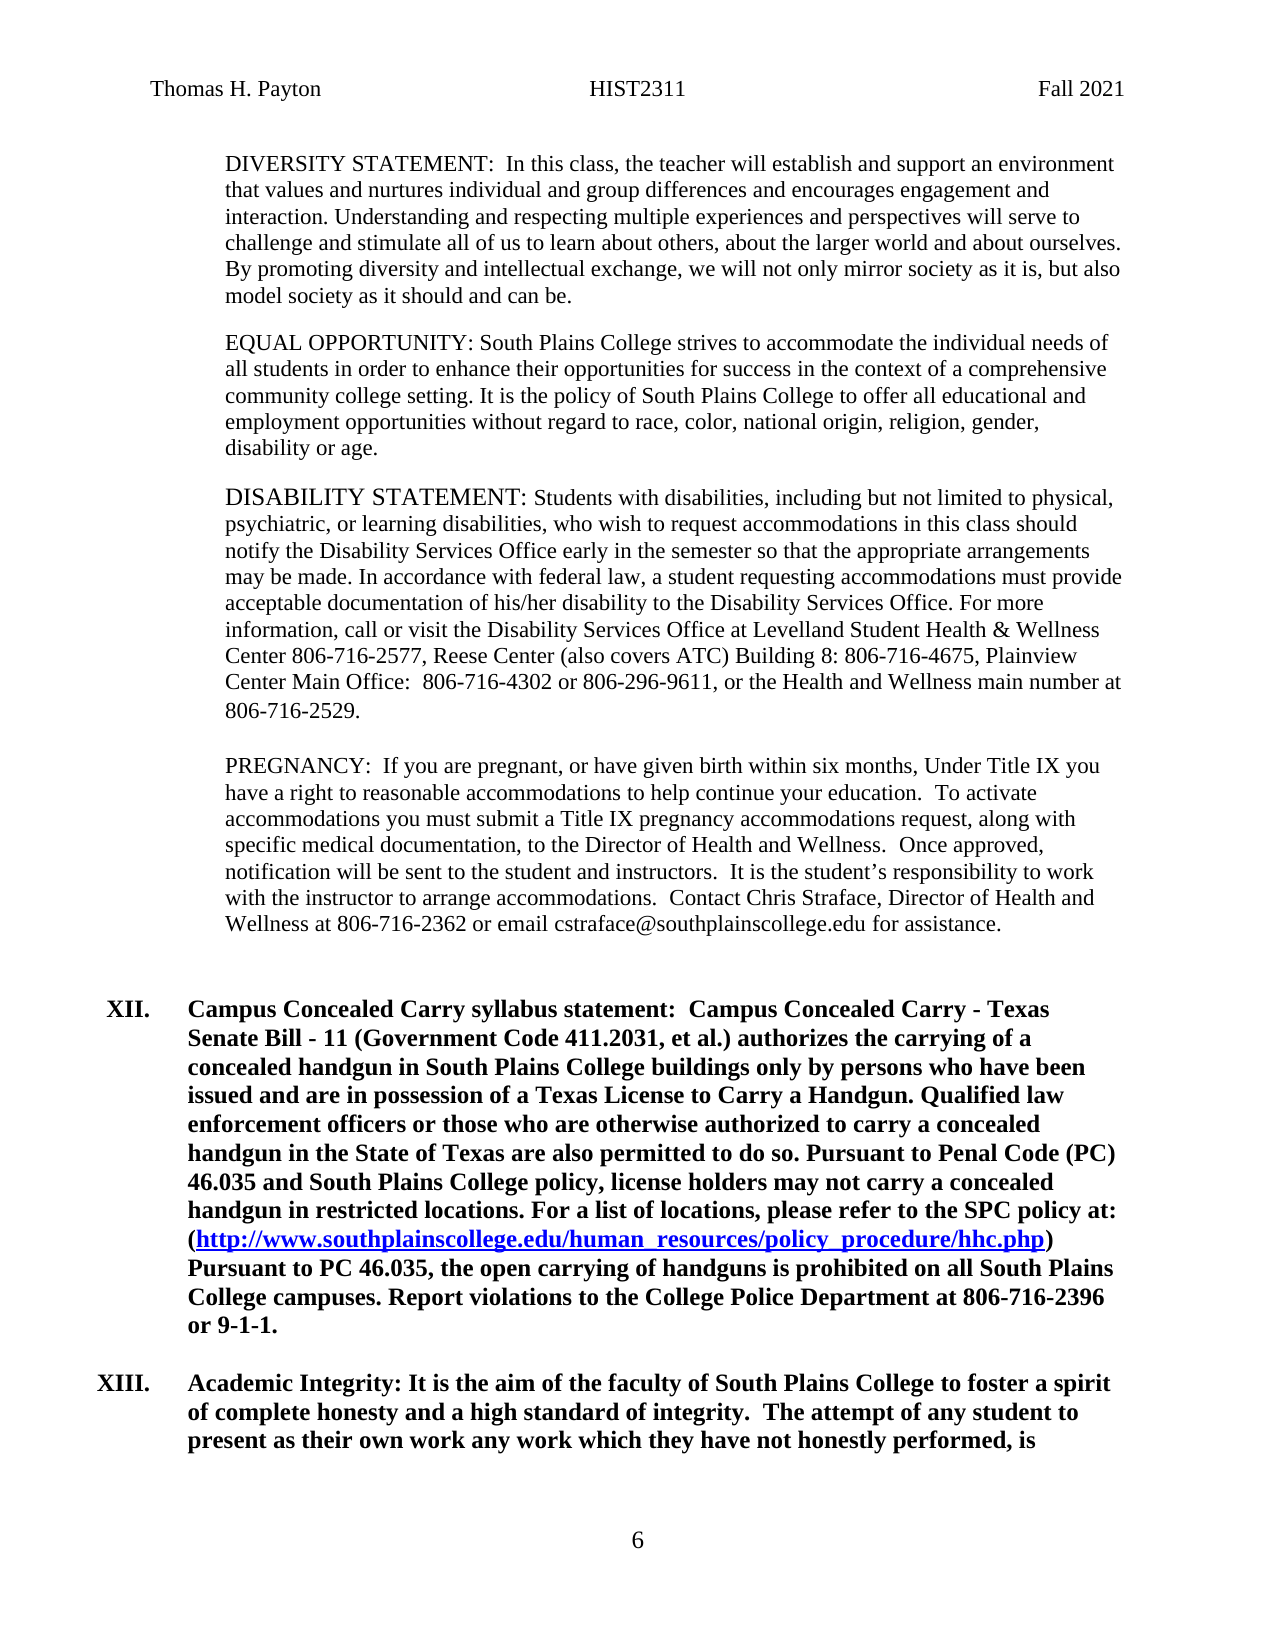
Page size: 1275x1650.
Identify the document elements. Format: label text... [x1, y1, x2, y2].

list PREGNANCY: If you are pregnant, or have given birth within six months, Under Title IX you have a right to reasonable accommodations to help continue your education. To activate accommodations you must submit a Title IX pregnancy accommodations request, along with specific medical documentation, to the Director of Health and Wellness. Once approved, notification will be sent to the student and instructors. It is the student’s responsibility to work with the instructor to arrange accommodations. Contact Chris Straface, Director of Health and Wellness at 806-716-2362 or email cstraface@southplainscollege.edu for assistance. [225, 752, 1125, 937]
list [150, 1368, 1125, 1454]
text EQUAL OPPORTUNITY: South Plains College strives to accommodate the individual needs of all students in order to enhance their opportunities for success in the context of a comprehensive community college setting. It is the policy of South Plains College to offer all educational and employment opportunities without regard to race, color, national origin, religion, gender, disability or age. [225, 329, 1125, 461]
text Diversity Statement: In this class, the teacher will establish and support an environment that values and nurtures individual and group differences and encourages engagement and interaction. Understanding and respecting multiple experiences and perspectives will serve to challenge and stimulate all of us to learn about others, about the larger world and about ourselves. By promoting diversity and intellectual exchange, we will not only mirror society as it is, but also model society as it should and can be. [225, 150, 1125, 308]
list Campus Concealed Carry syllabus statement: Campus Concealed Carry - Texas Senate Bill - 11 (Government Code 411.2031, et al.) authorizes the carrying of a concealed handgun in South Plains College buildings only by persons who have been issued and are in possession of a Texas License to Carry a Handgun. Qualified law enforcement officers or those who are otherwise authorized to carry a concealed handgun in the State of Texas are also permitted to do so. Pursuant to Penal Code (PC) 46.035 and South Plains College policy, license holders may not carry a concealed handgun in restricted locations. For a list of locations, please refer to the SPC policy at: (http://www.southplainscollege.edu/human_resources/policy_procedure/hhc.php) Pursuant to PC 46.035, the open carrying of handguns is prohibited on all South Plains College campuses. Report violations to the College Police Department at 806-716-2396 or 9-1-1. [150, 994, 1125, 1339]
list DISABILITY Statement: Students with disabilities, including but not limited to physical, psychiatric, or learning disabilities, who wish to request accommodations in this class should notify the Disability Services Office early in the semester so that the appropriate arrangements may be made. In accordance with federal law, a student requesting accommodations must provide acceptable documentation of his/her disability to the Disability Services Office. For more information, call or visit the Disability Services Office at Levelland Student Health & Wellness Center 806-716-2577, Reese Center (also covers ATC) Building 8: 806-716-4675, Plainview Center Main Office: 806-716-4302 or 806-296-9611, or the Health and Wellness main number at 806-716-2529. [225, 482, 1125, 723]
